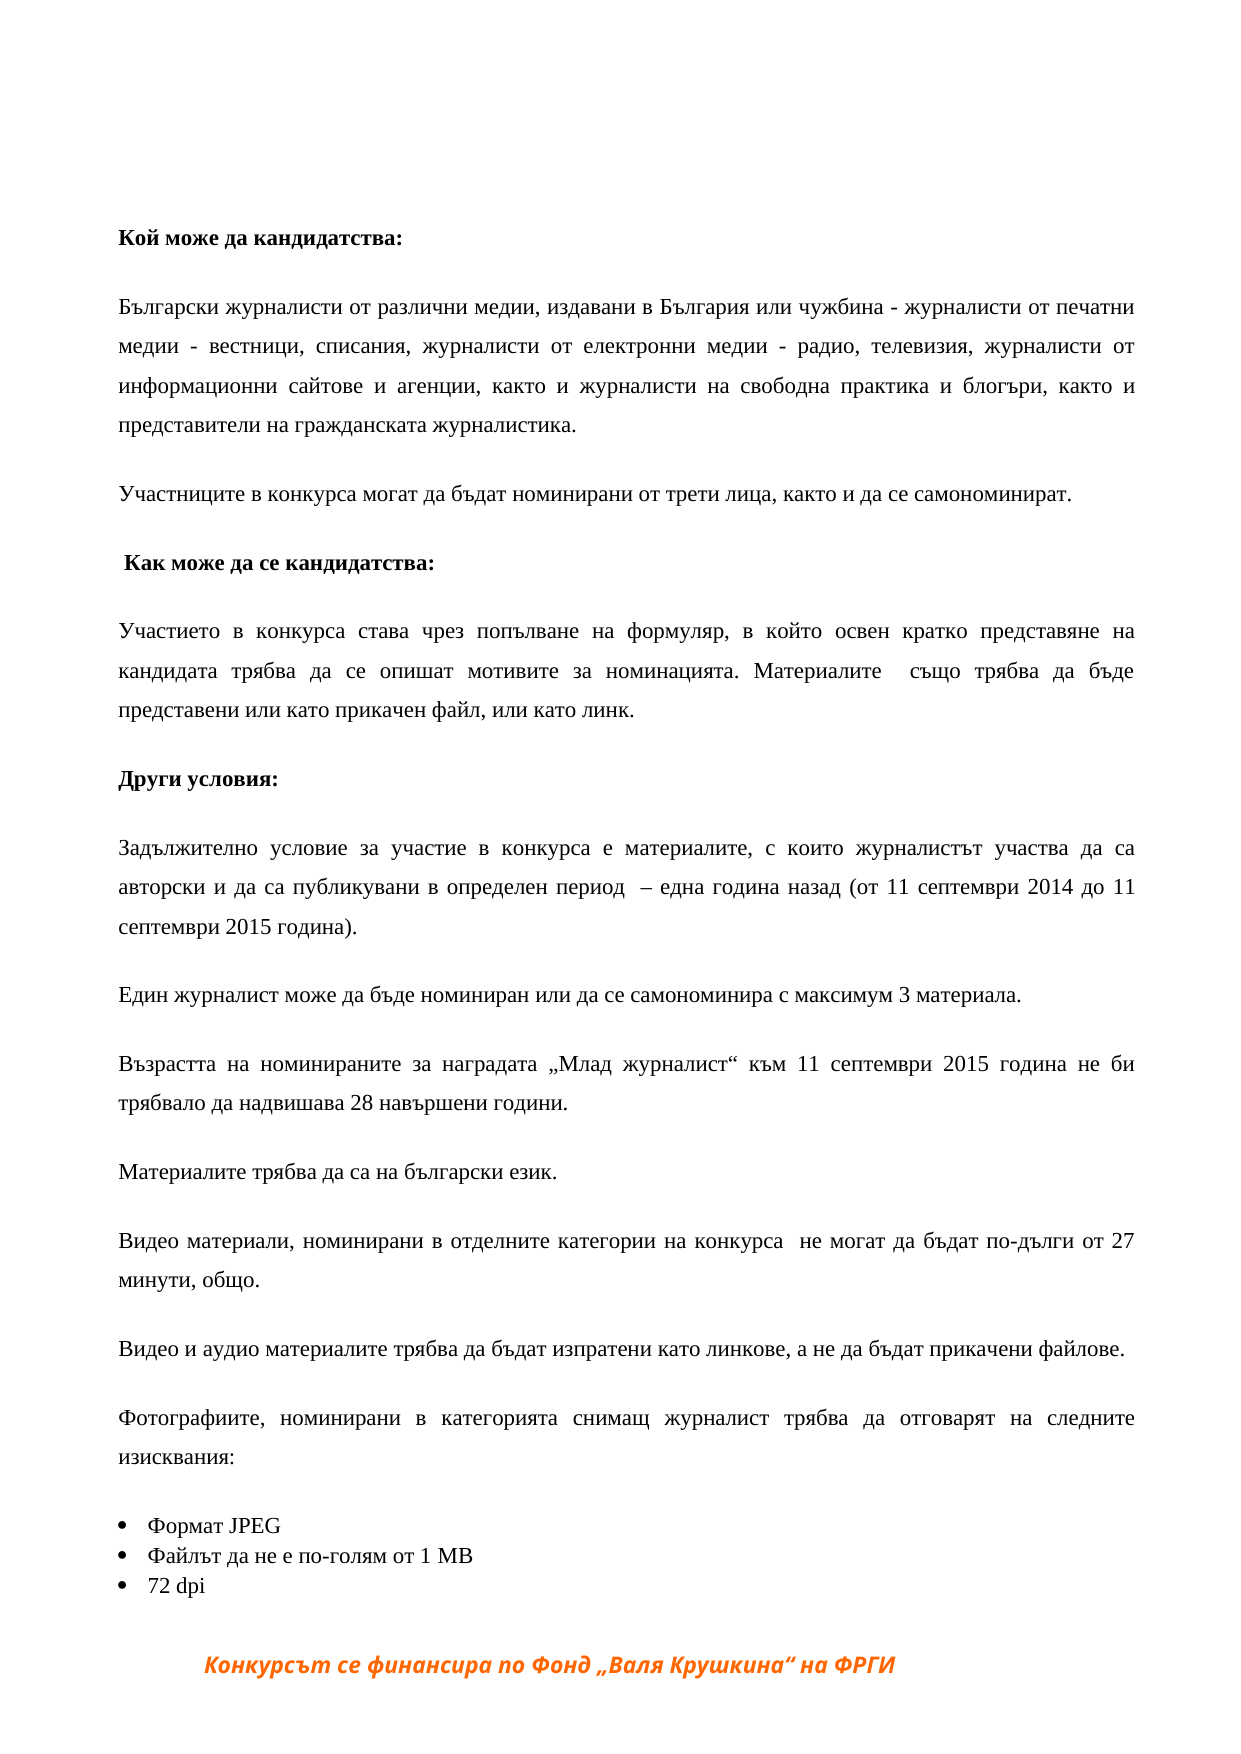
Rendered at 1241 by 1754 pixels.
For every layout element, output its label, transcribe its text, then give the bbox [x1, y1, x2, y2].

text Фотографиите, номинирани в категорията снимащ журналист трябва да отговарят на следните изисквания: [118, 1403, 1137, 1469]
text Материалите трябва да са на български език. [118, 1158, 1137, 1184]
text Задължително условие за участие в конкурса е материалите, с които журналистът участва да са авторски и да са публикувани в определен период – една година назад (от 11 септември 2014 до 11 септември 2015 година). [118, 834, 1137, 939]
text Други условия: [118, 765, 1137, 791]
list Файлът да не е по-голям от 1 MB [118, 1542, 1137, 1568]
text Кой може да кандидатства: [118, 224, 1137, 251]
text Участието в конкурса става чрез попълване на формуляр, в който освен кратко представяне на кандидата трябва да се опишат мотивите за номинацията. Материалите също трябва да бъде представени или като прикачен файл, или като линк. [118, 617, 1137, 723]
list 72 dpi [118, 1572, 1137, 1598]
text Видео материали, номинирани в отделните категории на конкурса не могат да бъдат по-дълги от 27 минути, общо. [118, 1227, 1137, 1293]
text Участниците в конкурса могат да бъдат номинирани от трети лица, както и да се самономинират. [118, 480, 1137, 507]
list Формат JPEG [118, 1512, 1137, 1538]
text Видео и аудио материалите трябва да бъдат изпратени като линкове, а не да бъдат прикачени файлове. [118, 1335, 1137, 1361]
text Български журналисти от различни медии, издавани в България или чужбина - журналисти от печатни медии - вестници, списания, журналисти от електронни медии - радио, телевизия, журналисти от информационни сайтове и агенции, както и журналисти на свободна практика и блогъри, както и представители на гражданската журналистика. [118, 293, 1137, 438]
text Как може да се кандидатства: [118, 549, 1137, 575]
text Възрастта на номинираните за наградата „Млад журналист“ към 11 септември 2015 година не би трябвало да надвишава 28 навършени години. [118, 1050, 1137, 1116]
text Един журналист може да бъде номиниран или да се самономинира с максимум 3 материала. [118, 981, 1137, 1008]
